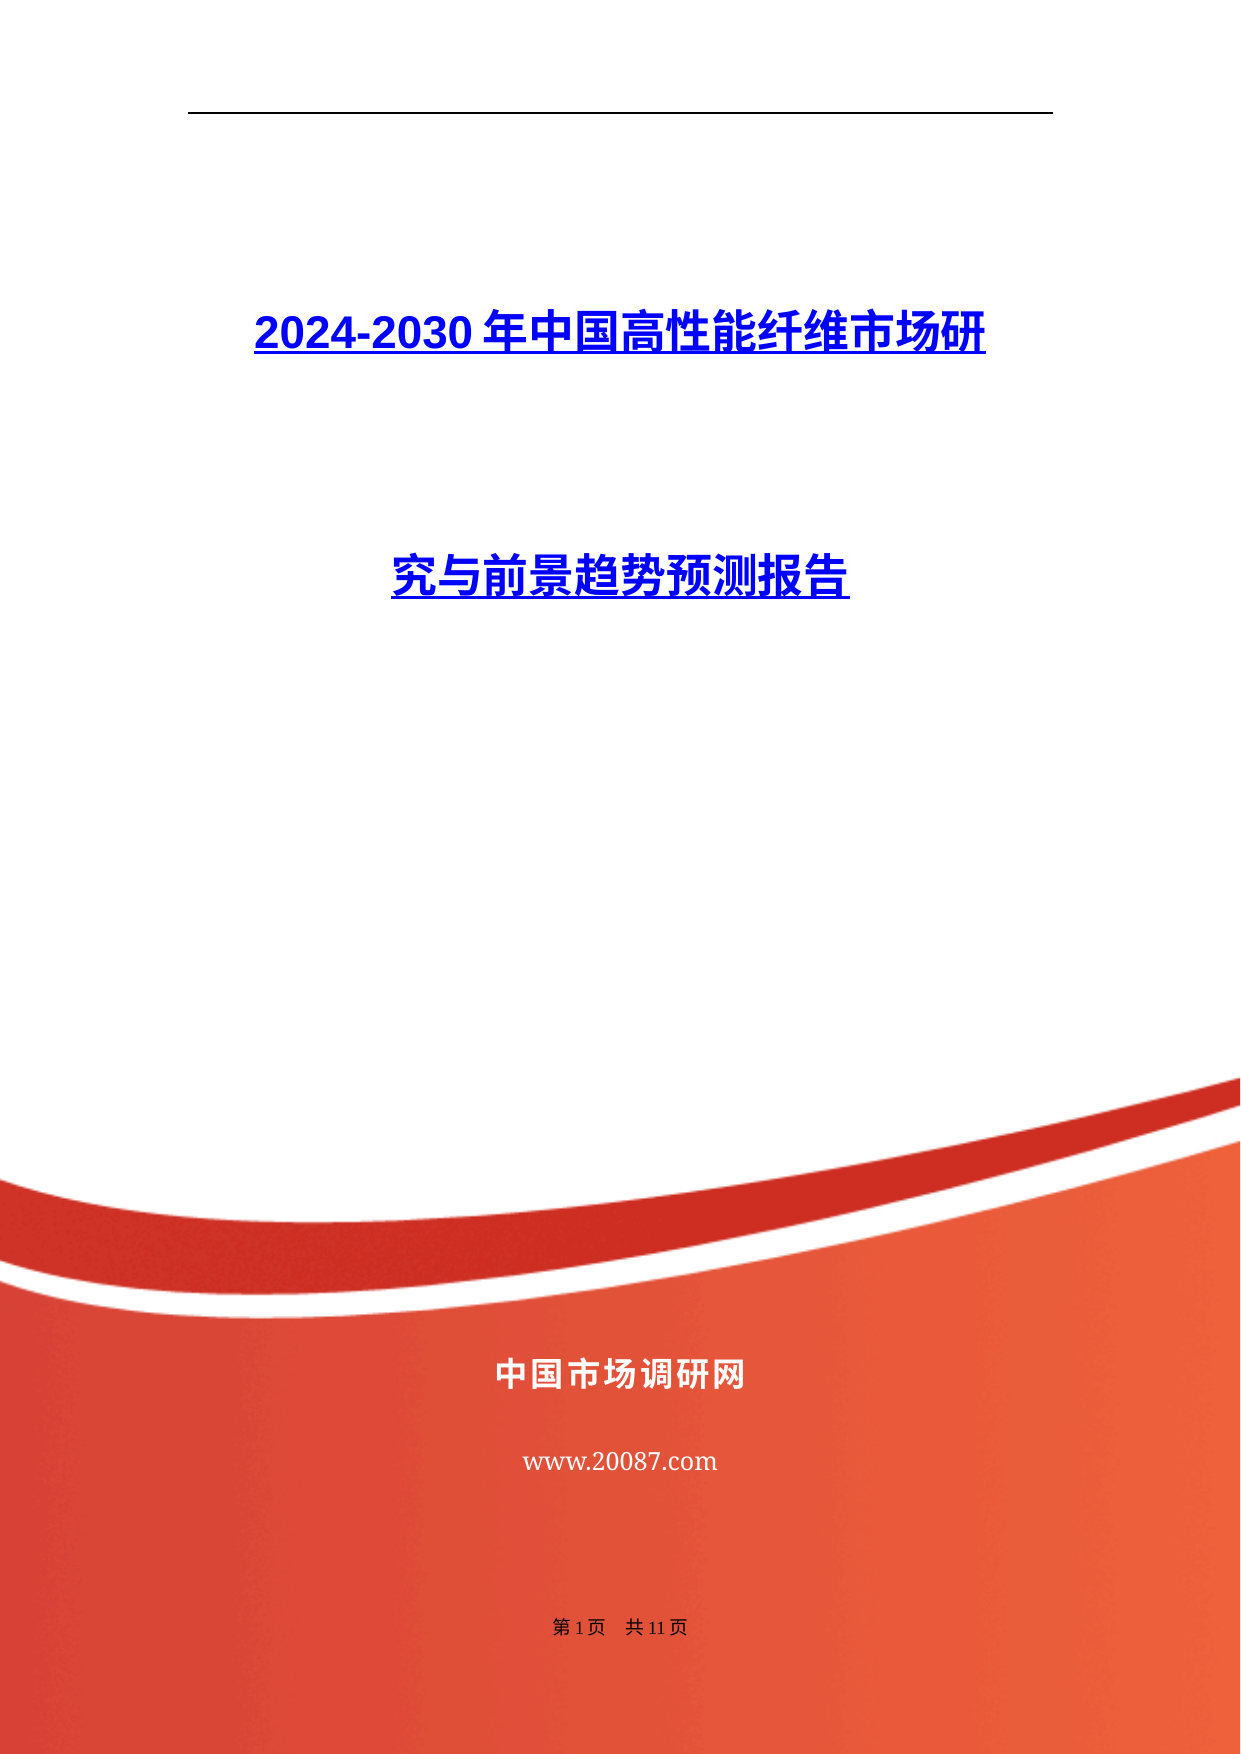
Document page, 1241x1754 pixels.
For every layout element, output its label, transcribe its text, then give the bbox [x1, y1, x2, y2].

subtitle 中国市场调研网 [187, 1339, 1053, 1404]
table_header 2024-2030年中国高性能纤维市场研究与前景趋势预测报告 [188, 207, 1053, 773]
text www.20087.com [187, 1428, 1053, 1493]
picture [0, 1006, 1241, 1754]
